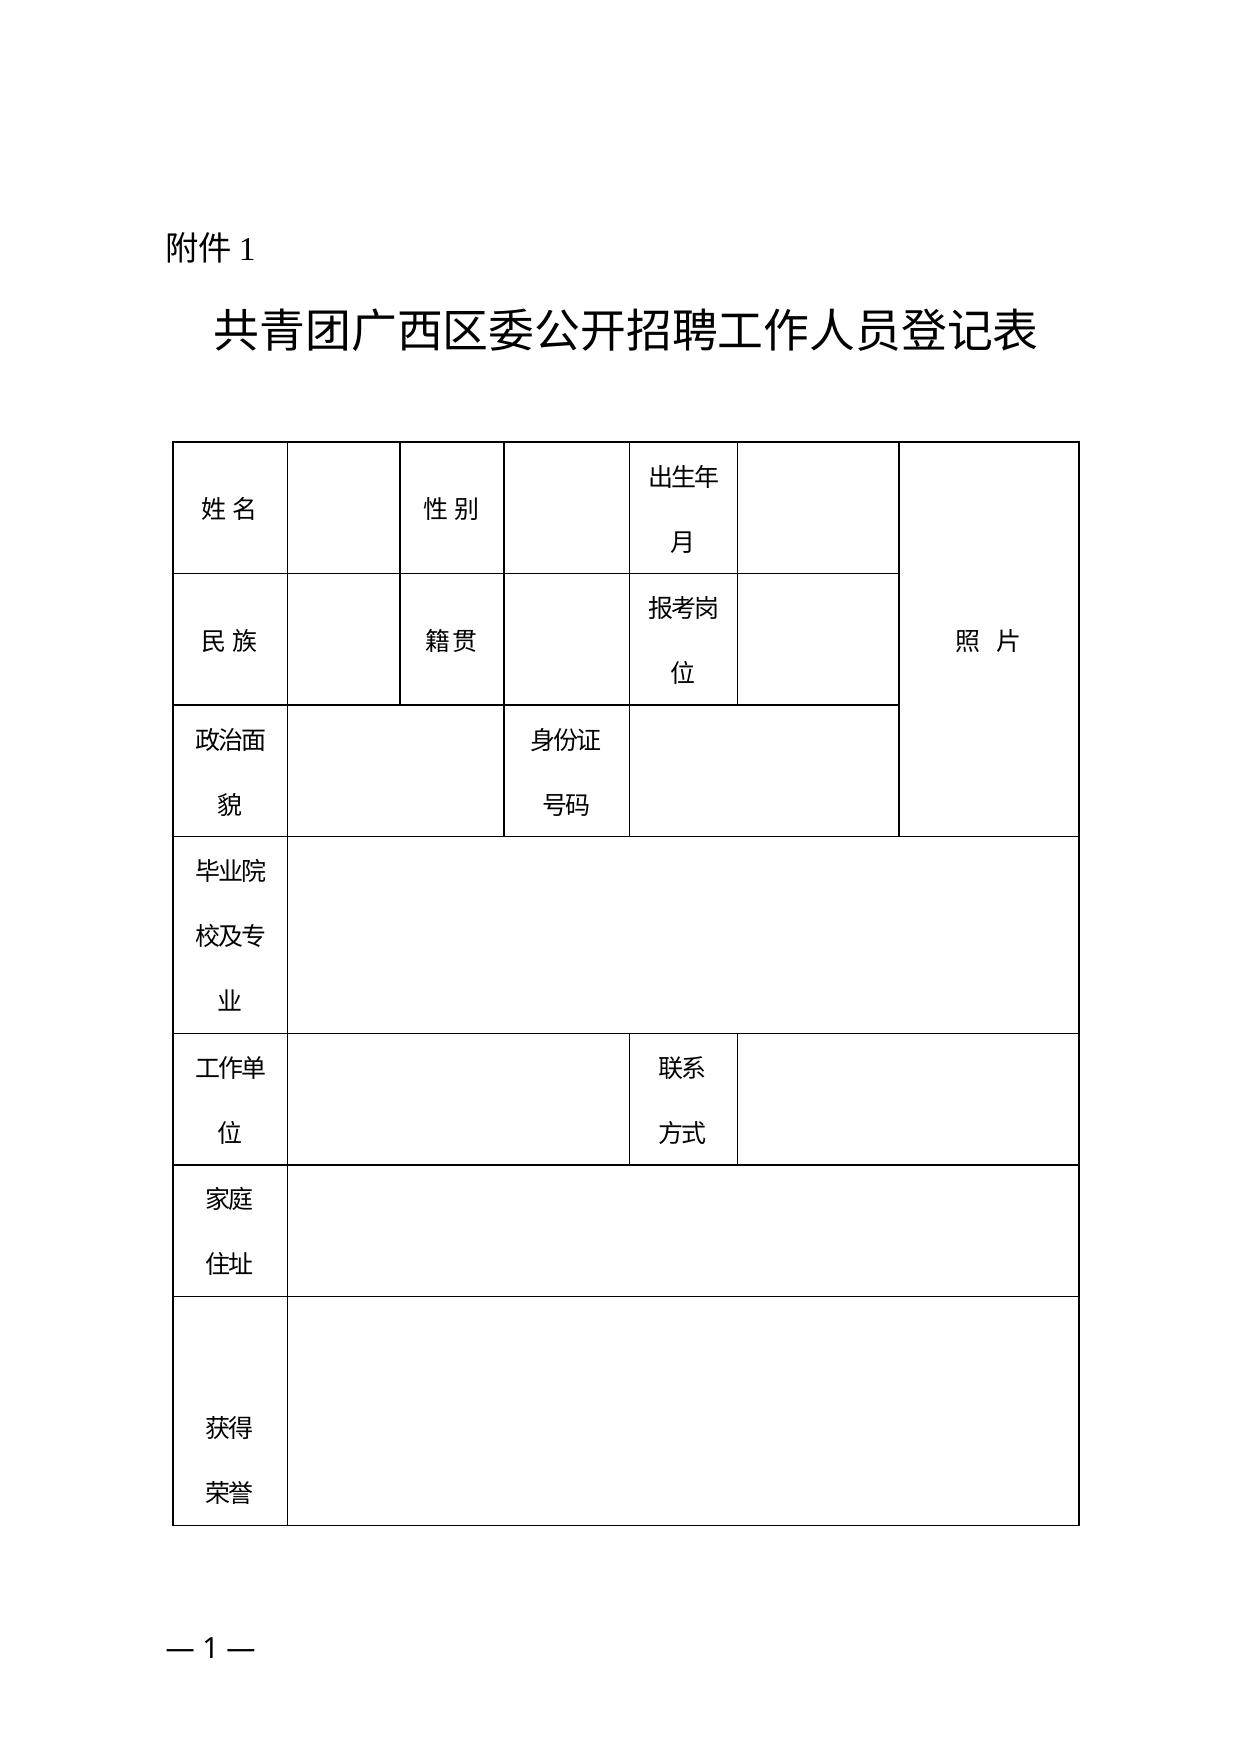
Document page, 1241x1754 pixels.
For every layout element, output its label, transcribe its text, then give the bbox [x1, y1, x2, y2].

table_cell 身份证 号码 [505, 706, 629, 836]
table_cell [738, 1034, 1078, 1164]
table_header [505, 443, 629, 573]
table_cell [738, 574, 898, 704]
text 附件1 [165, 214, 1087, 279]
text 共青团广西区委公开招聘工作人员登记表 [165, 279, 1087, 376]
table_cell [288, 706, 503, 836]
table_cell [630, 706, 898, 836]
table_header 出生年月 [630, 443, 737, 573]
table_header 照 片 [900, 443, 1078, 836]
table_cell 籍 贯 [401, 574, 503, 704]
table_cell [505, 574, 629, 704]
table_cell 获得 荣誉 [174, 1297, 287, 1524]
table_cell 民 族 [174, 574, 287, 704]
table_header [738, 443, 898, 573]
table_header [288, 443, 399, 573]
table_cell [288, 1297, 1078, 1524]
table_cell 家庭 住址 [174, 1166, 287, 1296]
table_cell [288, 1034, 629, 1164]
table_cell [288, 1166, 1078, 1296]
table_header 姓 名 [174, 443, 287, 573]
table_cell 政治面貌 [174, 706, 287, 836]
table_cell [288, 574, 399, 704]
table_cell 工作单位 [174, 1034, 287, 1164]
table_cell 报考岗位 [630, 574, 737, 704]
table_cell 联系 方式 [630, 1034, 737, 1164]
table_cell 毕业院校及专业 [174, 837, 287, 1032]
table_cell [288, 837, 1078, 1032]
table_header 性 别 [401, 443, 503, 573]
